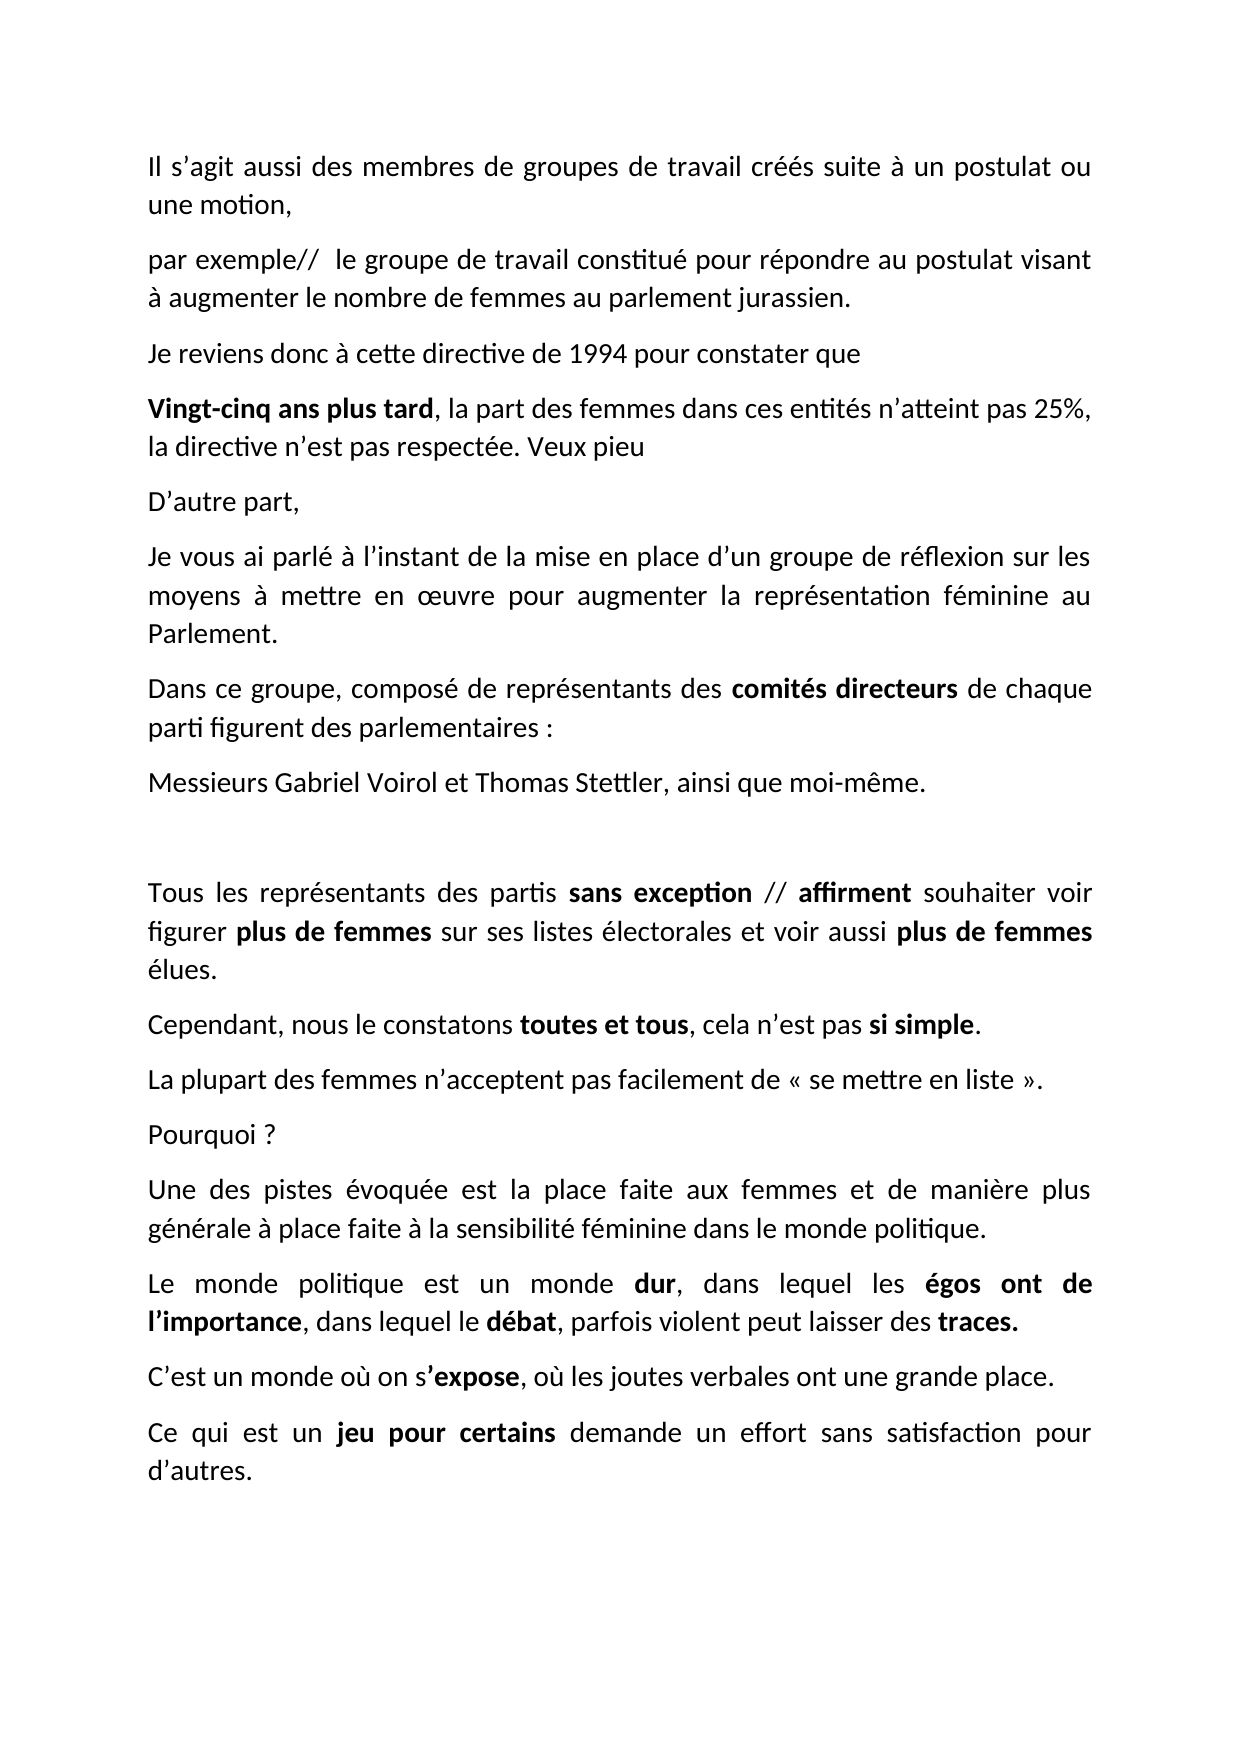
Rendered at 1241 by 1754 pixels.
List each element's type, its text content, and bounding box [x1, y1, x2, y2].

text D’autre part, [148, 483, 1093, 519]
text La plupart des femmes n’acceptent pas facilement de « se mettre en liste ». [148, 1061, 1093, 1097]
text Messieurs Gabriel Voirol et Thomas Stettler, ainsi que moi-même. [148, 764, 1093, 799]
text Le monde politique est un monde dur, dans lequel les égos ont de l’importance, dans lequel le débat, parfois violent peut laisser des traces. [148, 1265, 1093, 1339]
text Dans ce groupe, composé de représentants des comités directeurs de chaque parti figurent des parlementaires : [148, 670, 1093, 744]
text Je reviens donc à cette directive de 1994 pour constater que [148, 335, 1093, 370]
text Je vous ai parlé à l’instant de la mise en place d’un groupe de réflexion sur les moyens à mettre en œuvre pour augmenter la représentation féminine au Parlement. [148, 538, 1093, 651]
text par exemple// le groupe de travail constitué pour répondre au postulat visant à augmenter le nombre de femmes au parlement jurassien. [148, 241, 1093, 315]
text Une des pistes évoquée est la place faite aux femmes et de manière plus générale à place faite à la sensibilité féminine dans le monde politique. [148, 1171, 1093, 1246]
text Il s’agit aussi des membres de groupes de travail créés suite à un postulat ou une motion, [148, 148, 1093, 222]
text C’est un monde où on s’expose, où les joutes verbales ont une grande place. [148, 1358, 1093, 1394]
text Pourquoi ? [148, 1116, 1093, 1152]
text Cependant, nous le constatons toutes et tous, cela n’est pas si simple. [148, 1006, 1093, 1042]
text Vingt-cinq ans plus tard, la part des femmes dans ces entités n’atteint pas 25%, la directive n’est pas respectée. Veux pieu [148, 390, 1093, 464]
text Tous les représentants des partis sans exception // affirment souhaiter voir figurer plus de femmes sur ses listes électorales et voir aussi plus de femmes élues. [148, 874, 1093, 987]
text Ce qui est un jeu pour certains demande un effort sans satisfaction pour d’autres. [148, 1414, 1093, 1488]
